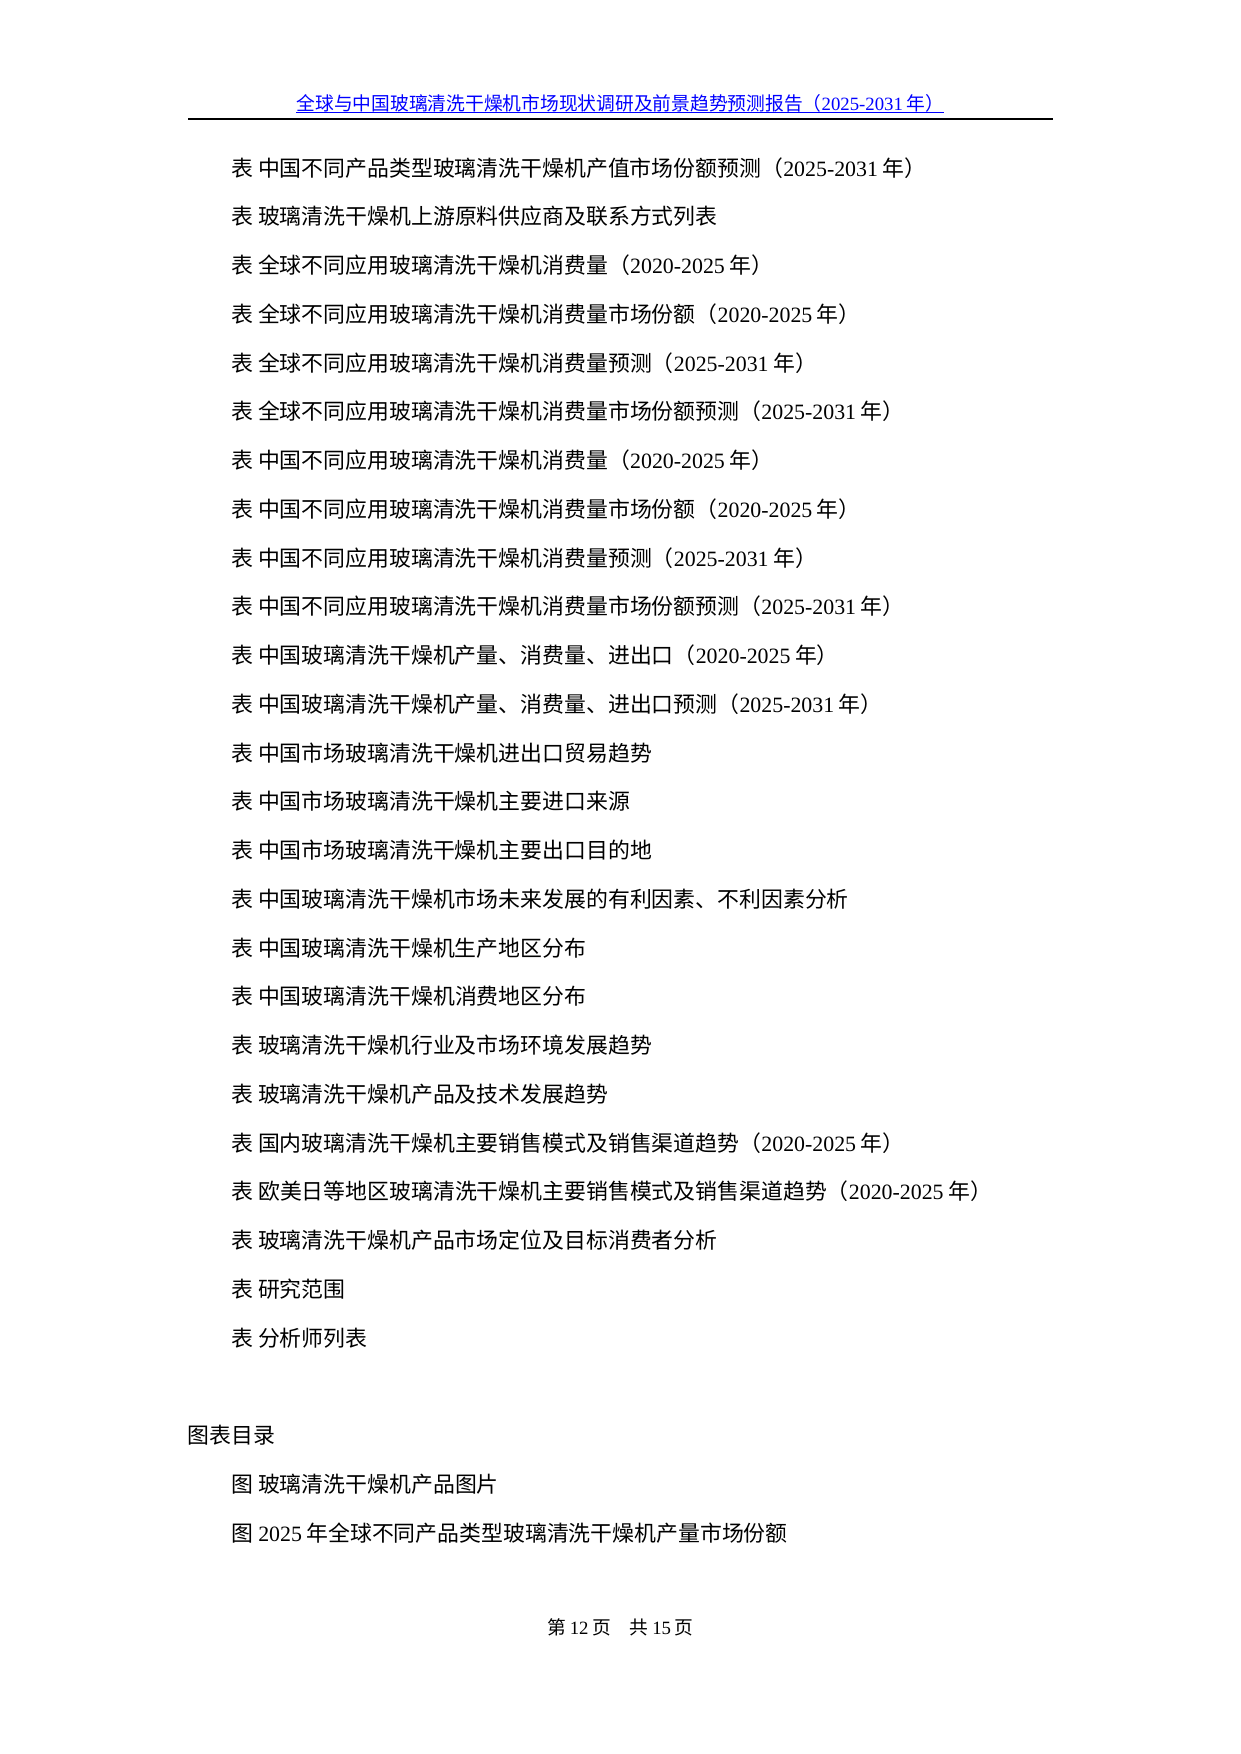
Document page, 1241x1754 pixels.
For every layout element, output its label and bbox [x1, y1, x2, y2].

text [187, 150, 1053, 1548]
